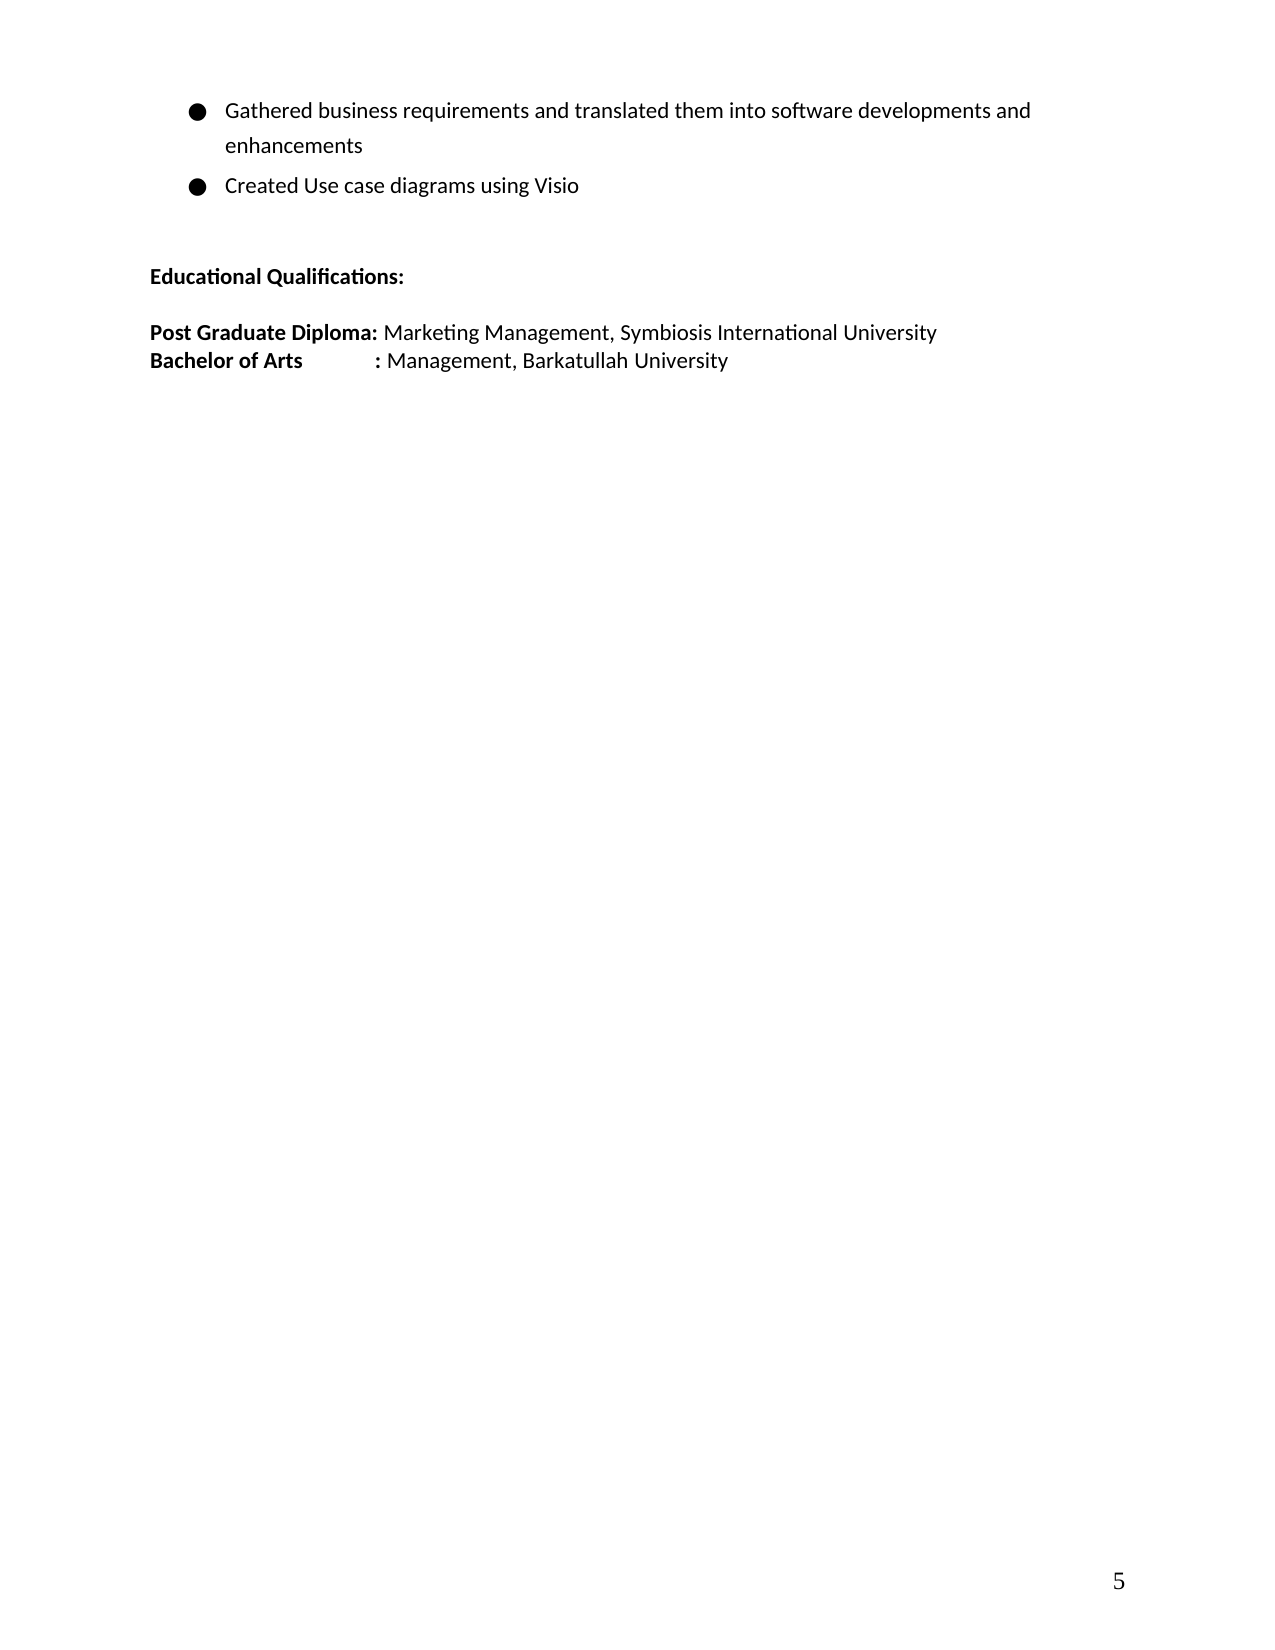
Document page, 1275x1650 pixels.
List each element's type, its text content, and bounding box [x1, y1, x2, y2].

text Post Graduate Diploma: Marketing Management, Symbiosis International University [150, 318, 1125, 346]
text Bachelor of Arts : Management, Barkatullah University [150, 346, 1125, 374]
text Educational Qualifications: [150, 262, 1125, 290]
list Created Use case diagrams using Visio [187, 159, 1125, 206]
list Gathered business requirements and translated them into software developments and enhancements [187, 84, 1125, 159]
